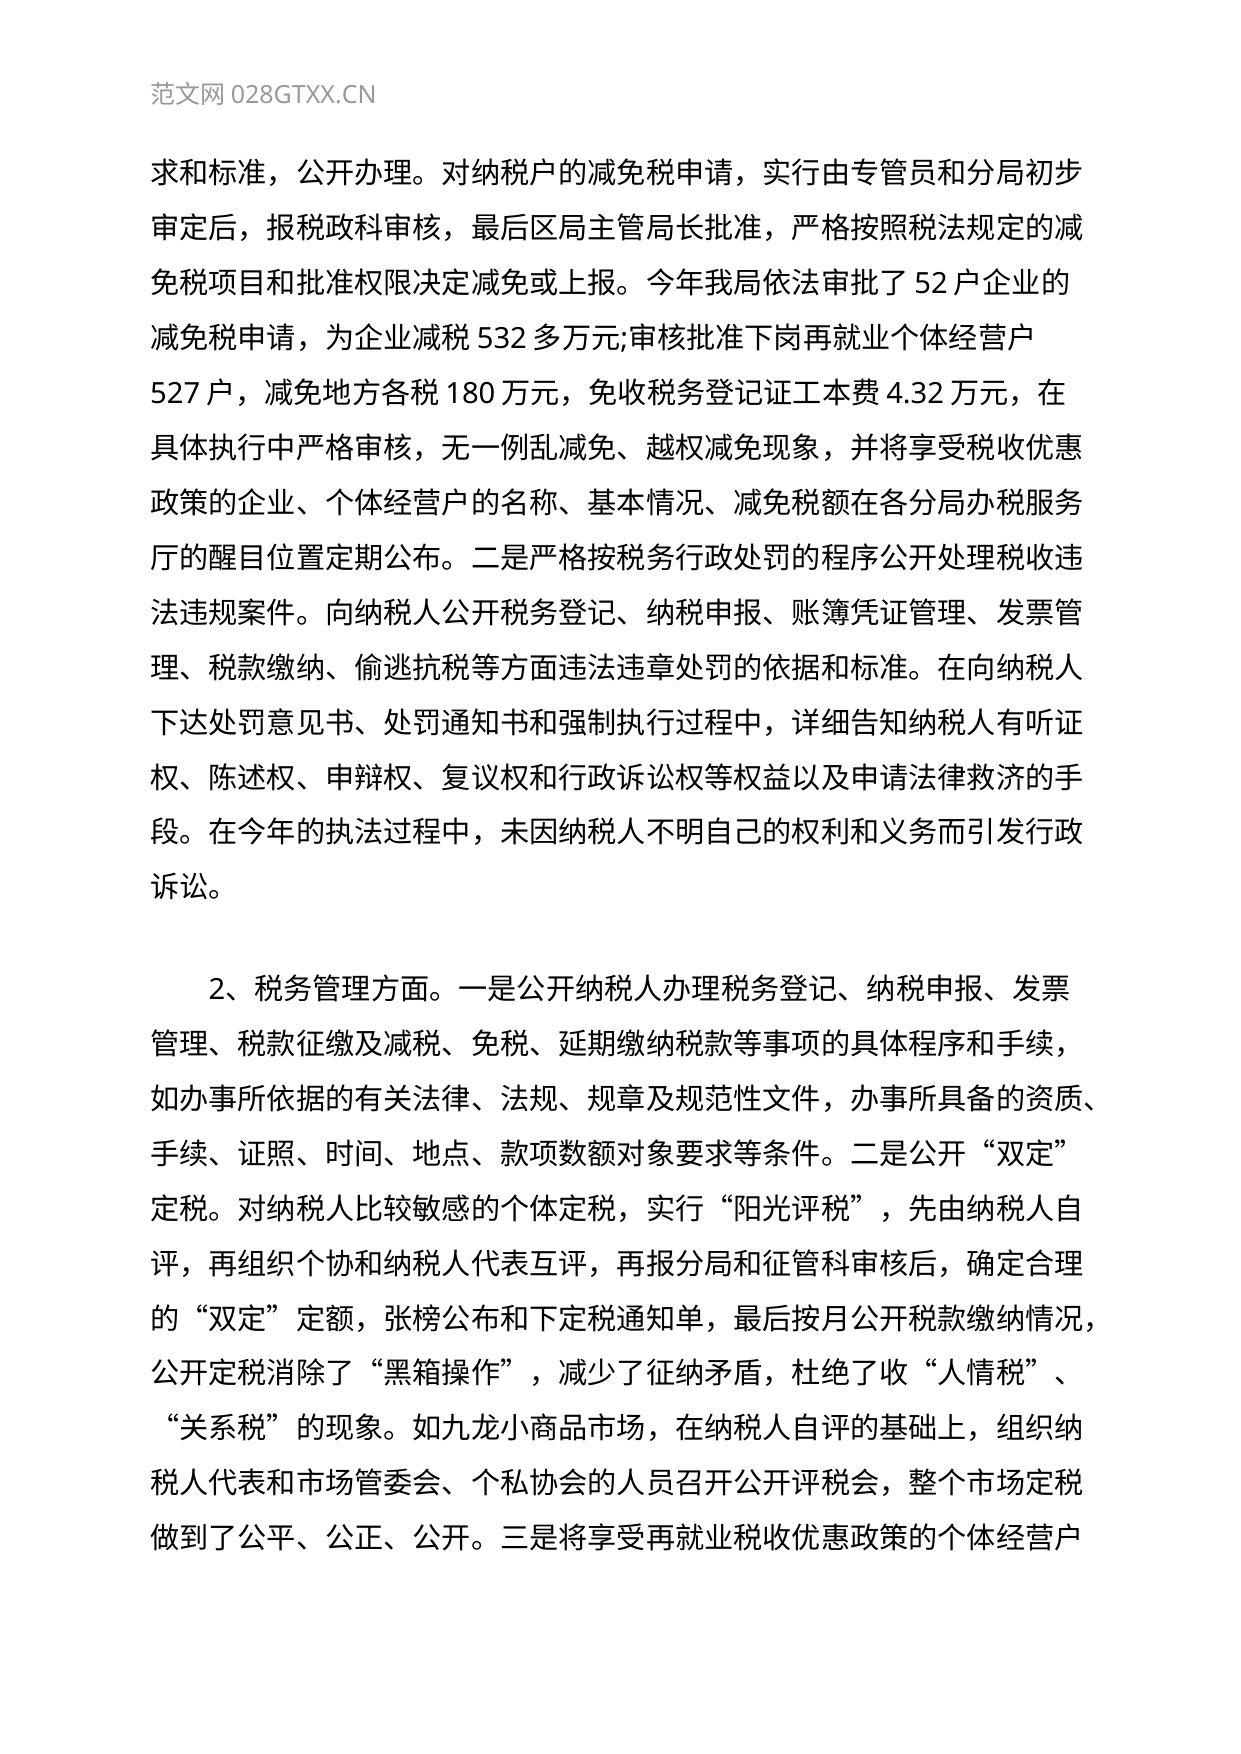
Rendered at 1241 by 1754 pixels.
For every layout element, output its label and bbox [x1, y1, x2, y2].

text [150, 966, 1090, 1557]
text [150, 150, 1090, 906]
